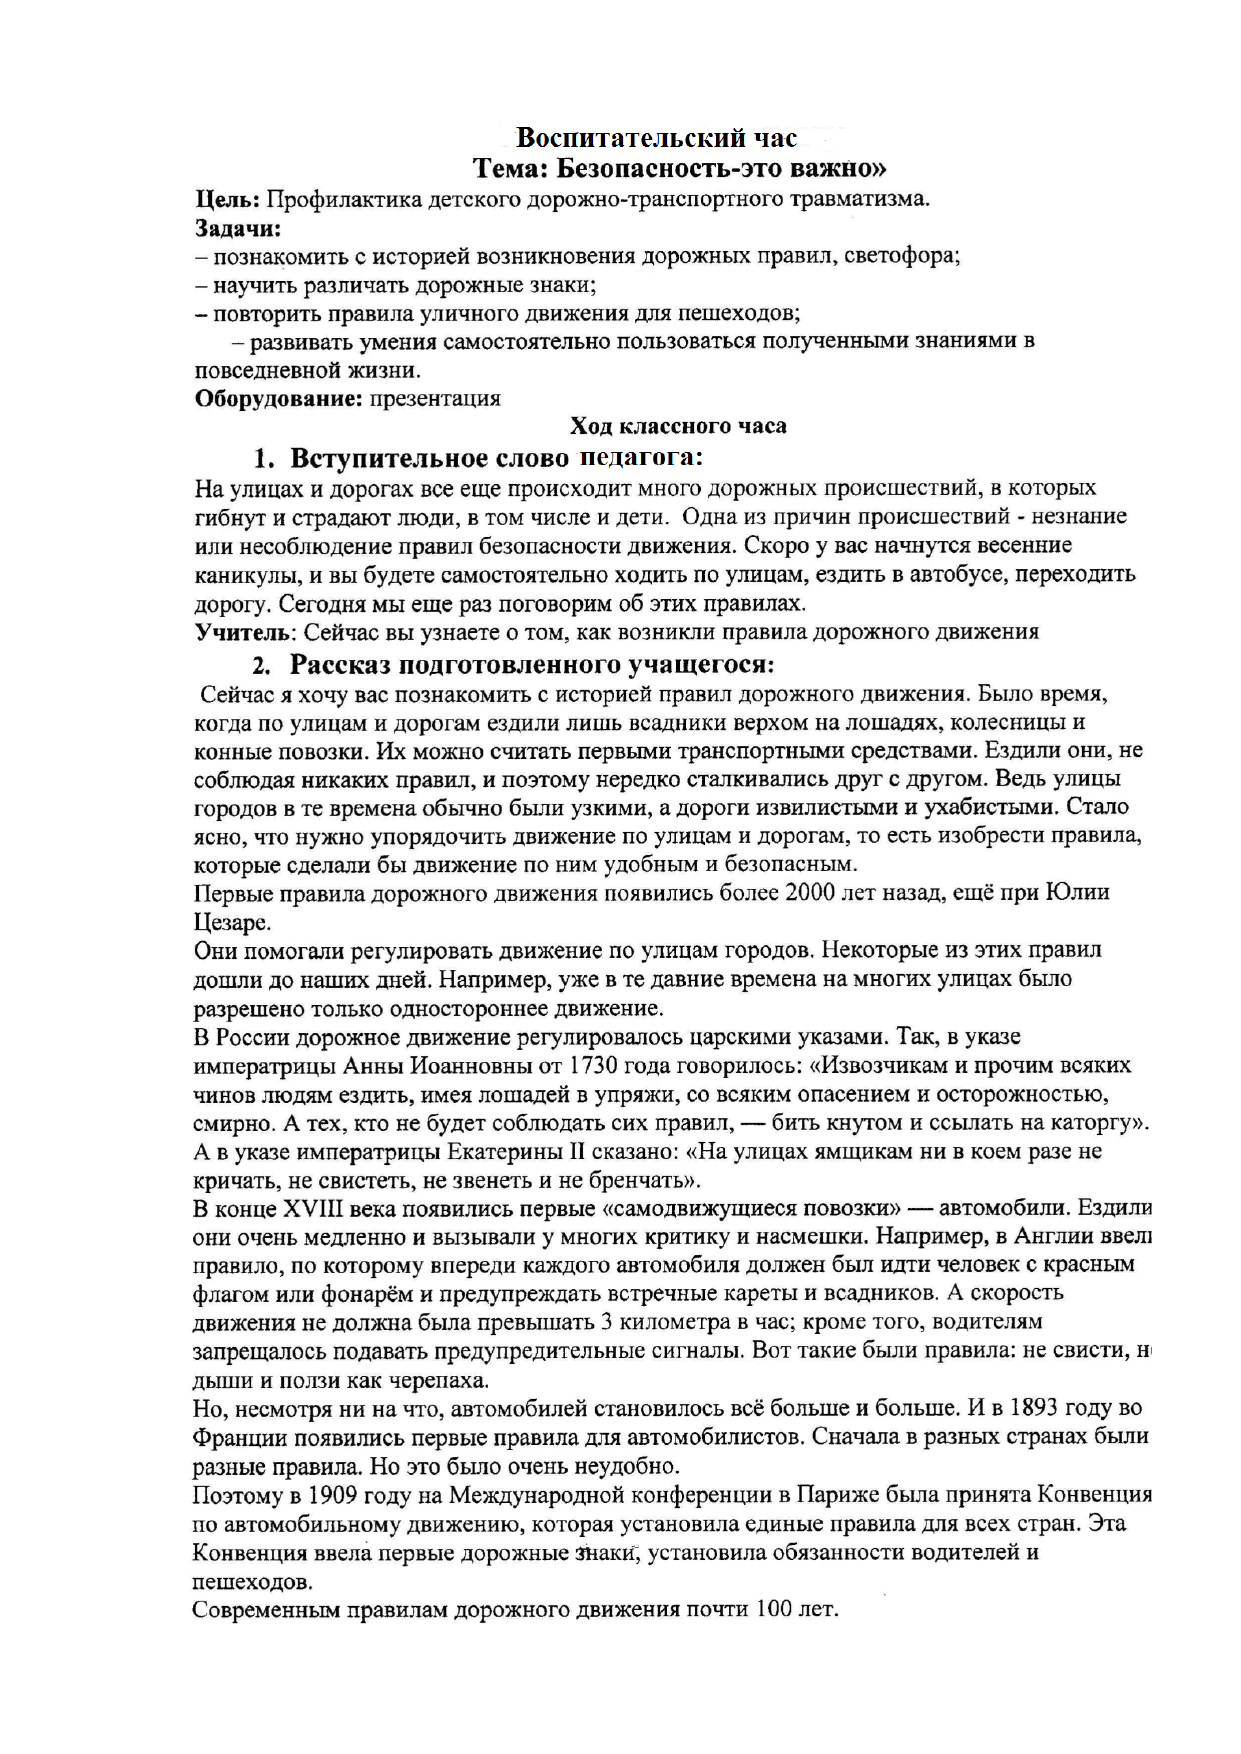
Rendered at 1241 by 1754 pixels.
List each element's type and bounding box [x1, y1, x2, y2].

picture [177, 118, 1152, 1625]
